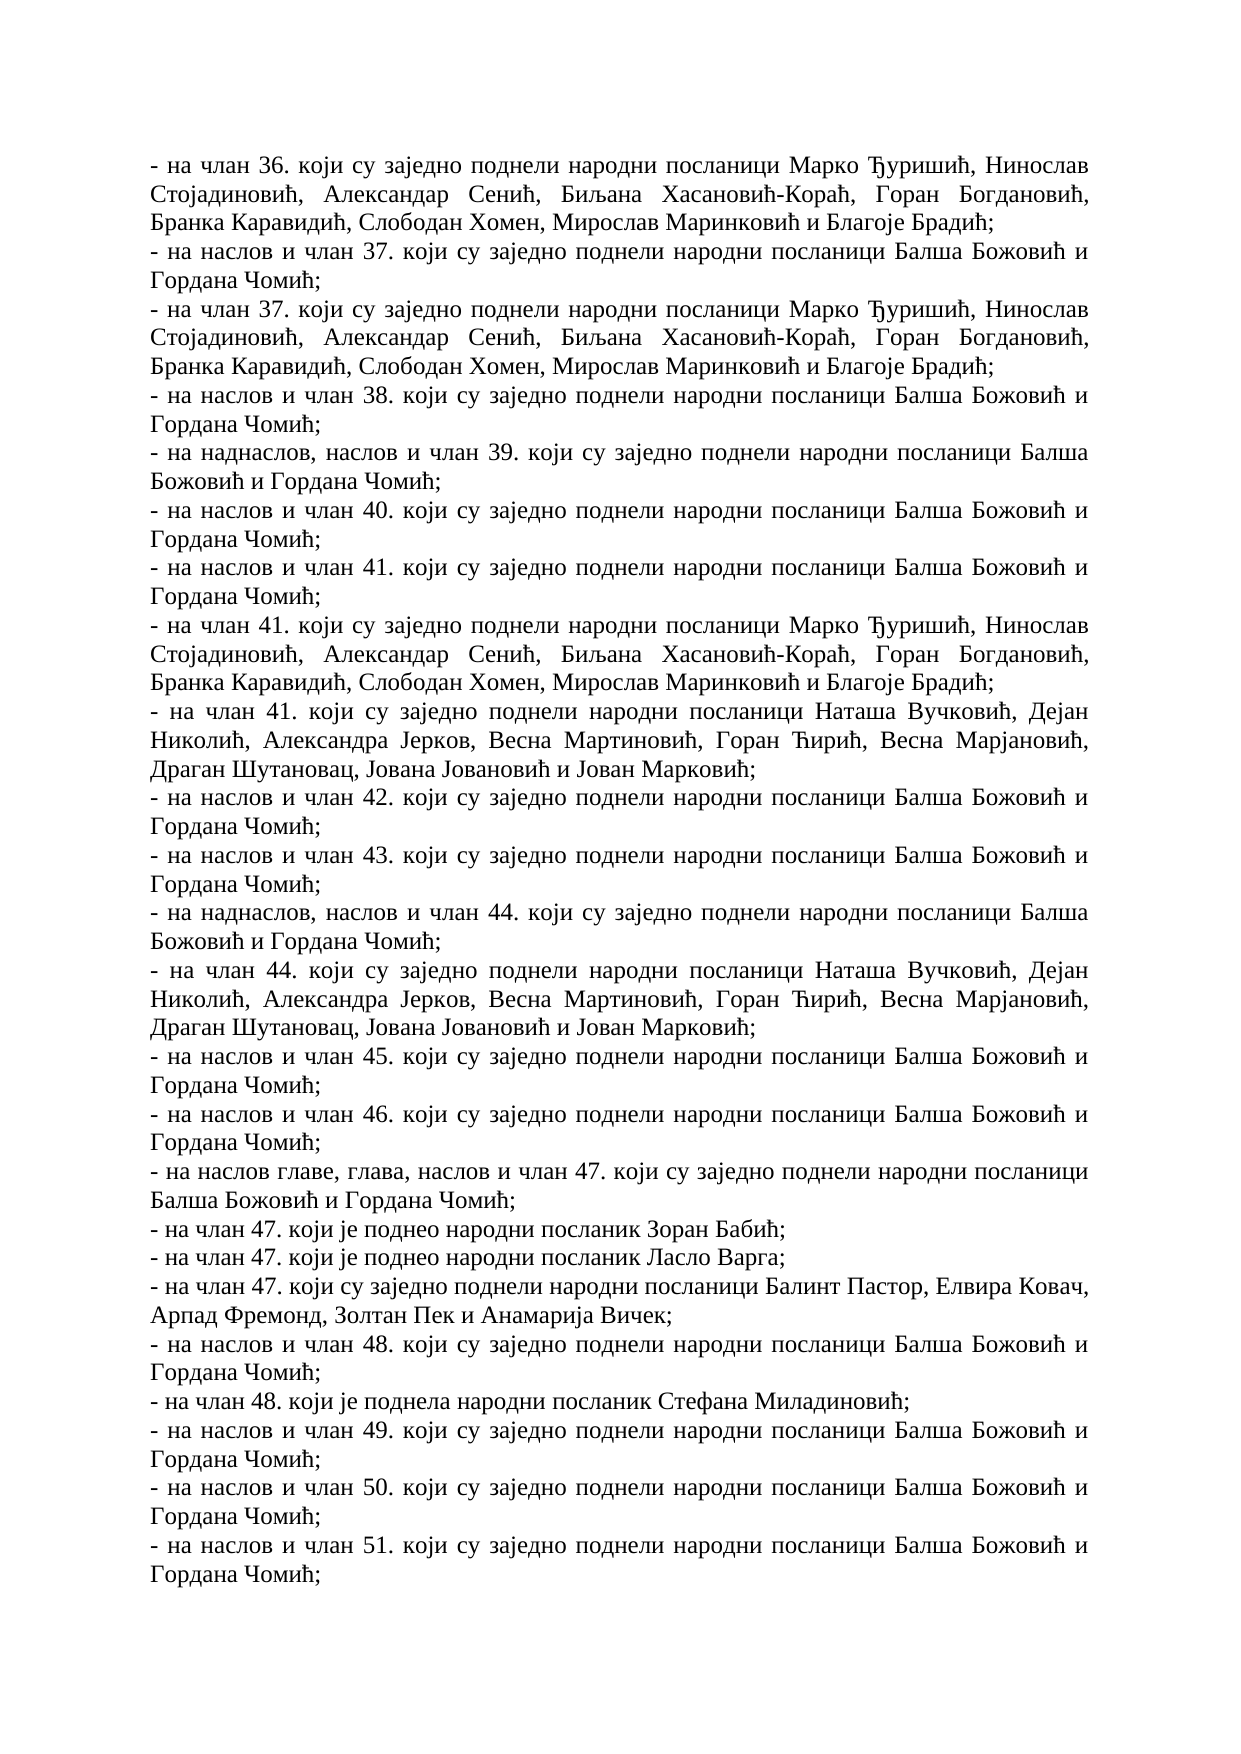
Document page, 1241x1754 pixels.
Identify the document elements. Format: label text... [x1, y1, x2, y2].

text - на наднаслов, наслов и члан 39. који су заједно поднели народни посланици Балша Божовић и Гордана Чомић; [150, 437, 1090, 495]
text - на наслов и члан 40. који су заједно поднели народни посланици Балша Божовић и Гордана Чомић; [150, 495, 1090, 552]
text - на наслов и члан 48. који су заједно поднели народни посланици Балша Божовић и Гордана Чомић; [150, 1329, 1090, 1386]
text - на члан 41. који су заједно поднели народни посланици Марко Ђуришић, Нинослав Стојадиновић, Александар Сенић, Биљана Хасановић-Кораћ, Горан Богдановић, Бранка Каравидић, Слободан Хомен, Мирослав Маринковић и Благоје Брадић; [150, 610, 1090, 696]
text - на наслов и члан 51. који су заједно поднели народни посланици Балша Божовић и Гордана Чомић; [150, 1530, 1090, 1587]
text - на наслов и члан 41. који су заједно поднели народни посланици Балша Божовић и Гордана Чомић; [150, 552, 1090, 610]
text - на члан 47. који је поднео народни посланик Ласло Варга; [150, 1242, 1090, 1271]
text - на наслов и члан 46. који су заједно поднели народни посланици Балша Божовић и Гордана Чомић; [150, 1099, 1090, 1156]
text - на члан 36. који су заједно поднели народни посланици Марко Ђуришић, Нинослав Стојадиновић, Александар Сенић, Биљана Хасановић-Кораћ, Горан Богдановић, Бранка Каравидић, Слободан Хомен, Мирослав Маринковић и Благоје Брадић; [150, 150, 1090, 236]
text - на члан 44. који су заједно поднели народни посланици Наташа Вучковић, Дејан Николић, Александра Јерков, Весна Мартиновић, Горан Ћирић, Весна Марјановић, Драган Шутановац, Јована Јовановић и Јован Марковић; [150, 955, 1090, 1041]
text - на наслов и члан 49. који су заједно поднели народни посланици Балша Божовић и Гордана Чомић; [150, 1415, 1090, 1472]
text - на члан 48. који је поднела народни посланик Стефана Миладиновић; [150, 1386, 1090, 1415]
text - на члан 47. који су заједно поднели народни посланици Балинт Пастор, Елвира Ковач, Арпад Фремонд, Золтан Пек и Анамарија Вичек; [150, 1271, 1090, 1329]
text - на наслов и члан 37. који су заједно поднели народни посланици Балша Божовић и Гордана Чомић; [150, 236, 1090, 294]
text - на члан 41. који су заједно поднели народни посланици Наташа Вучковић, Дејан Николић, Александра Јерков, Весна Мартиновић, Горан Ћирић, Весна Марјановић, Драган Шутановац, Јована Јовановић и Јован Марковић; [150, 696, 1090, 782]
text - на наднаслов, наслов и члан 44. који су заједно поднели народни посланици Балша Божовић и Гордана Чомић; [150, 897, 1090, 955]
text - на наслов и члан 43. који су заједно поднели народни посланици Балша Божовић и Гордана Чомић; [150, 840, 1090, 897]
text - на наслов и члан 50. који су заједно поднели народни посланици Балша Божовић и Гордана Чомић; [150, 1472, 1090, 1530]
text - на наслов главе, глава, наслов и члан 47. који су заједно поднели народни посланици Балша Божовић и Гордана Чомић; [150, 1156, 1090, 1214]
text - на члан 37. који су заједно поднели народни посланици Марко Ђуришић, Нинослав Стојадиновић, Александар Сенић, Биљана Хасановић-Кораћ, Горан Богдановић, Бранка Каравидић, Слободан Хомен, Мирослав Маринковић и Благоје Брадић; [150, 294, 1090, 380]
text - на члан 47. који је поднео народни посланик Зоран Бабић; [150, 1214, 1090, 1242]
text - на наслов и члан 45. који су заједно поднели народни посланици Балша Божовић и Гордана Чомић; [150, 1041, 1090, 1099]
text - на наслов и члан 42. који су заједно поднели народни посланици Балша Божовић и Гордана Чомић; [150, 782, 1090, 840]
text - на наслов и члан 38. који су заједно поднели народни посланици Балша Божовић и Гордана Чомић; [150, 380, 1090, 437]
